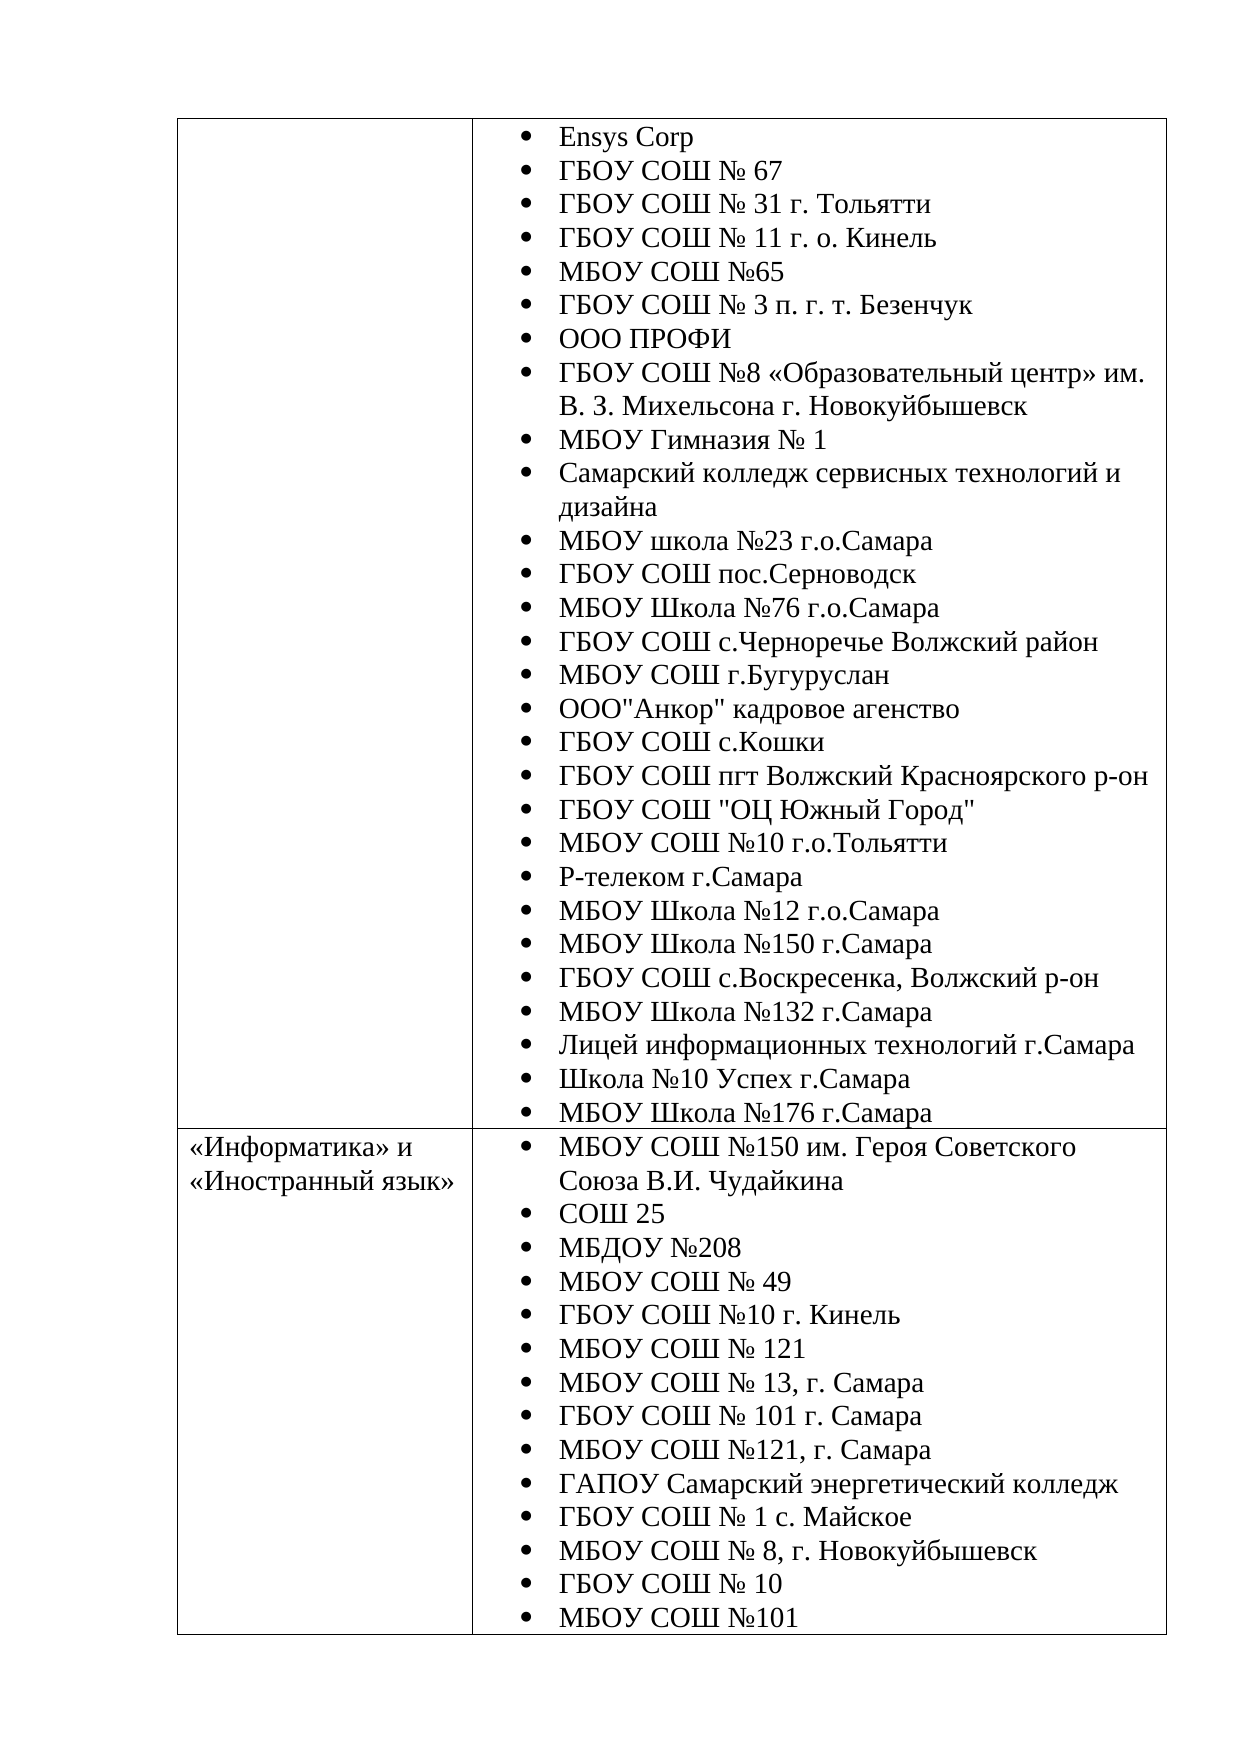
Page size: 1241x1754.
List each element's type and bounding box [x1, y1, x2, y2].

table_cell [178, 119, 472, 1128]
table_cell [473, 1129, 1166, 1634]
table_cell [473, 119, 1166, 1128]
table_cell [178, 1129, 472, 1634]
